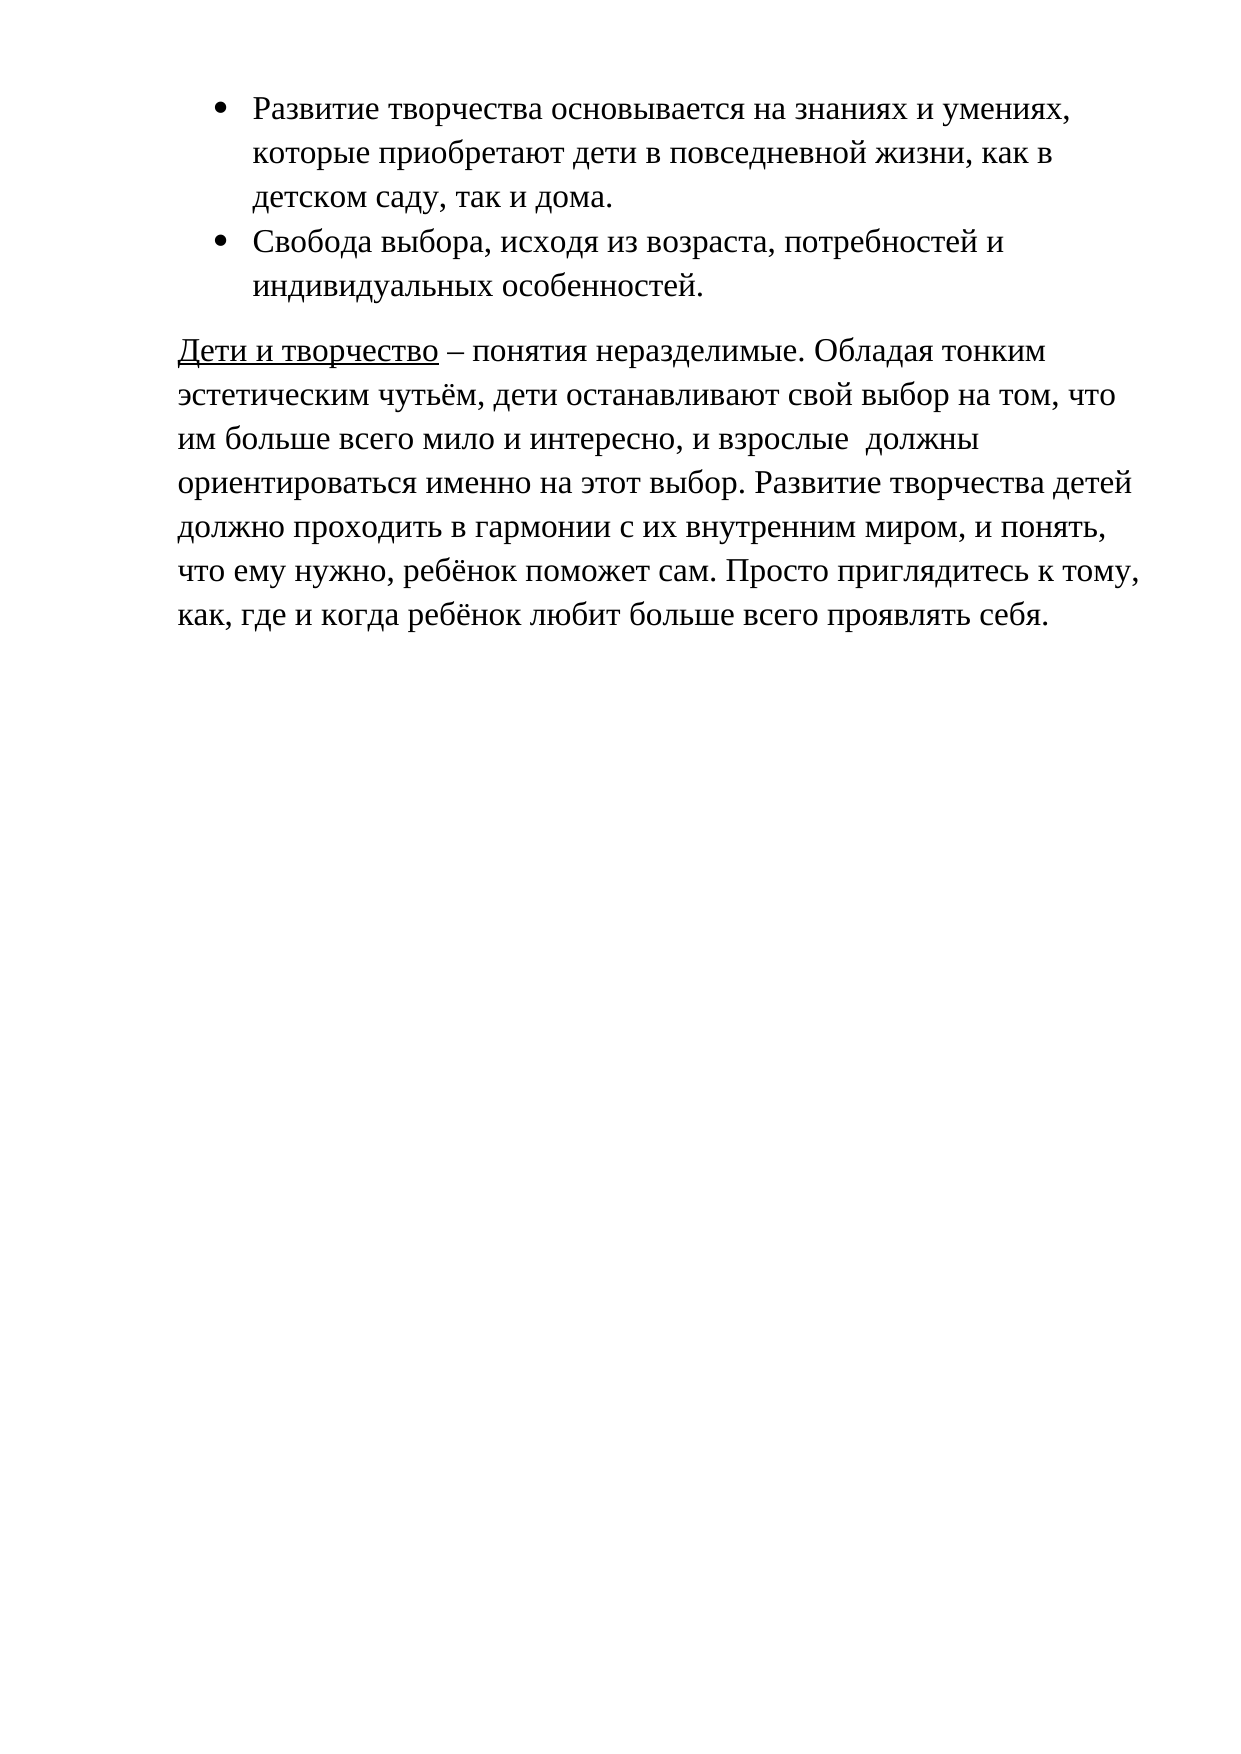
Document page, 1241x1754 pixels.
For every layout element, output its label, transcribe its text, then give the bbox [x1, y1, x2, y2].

text Дети и творчество – понятия неразделимые. Обладая тонким эстетическим чутьём, дети останавливают свой выбор на том, что им больше всего мило и интересно, и взрослые должны ориентироваться именно на этот выбор. Развитие творчества детей должно проходить в гармонии с их внутренним миром, и понять, что ему нужно, ребёнок поможет сам. Просто приглядитесь к тому, как, где и когда ребёнок любит больше всего проявлять себя. [177, 330, 1152, 632]
list Свобода выбора, исходя из возраста, потребностей и индивидуальных особенностей. [215, 221, 1152, 303]
list Развитие творчества основывается на знаниях и умениях, которые приобретают дети в повседневной жизни, как в детском саду, так и дома. [215, 89, 1152, 215]
